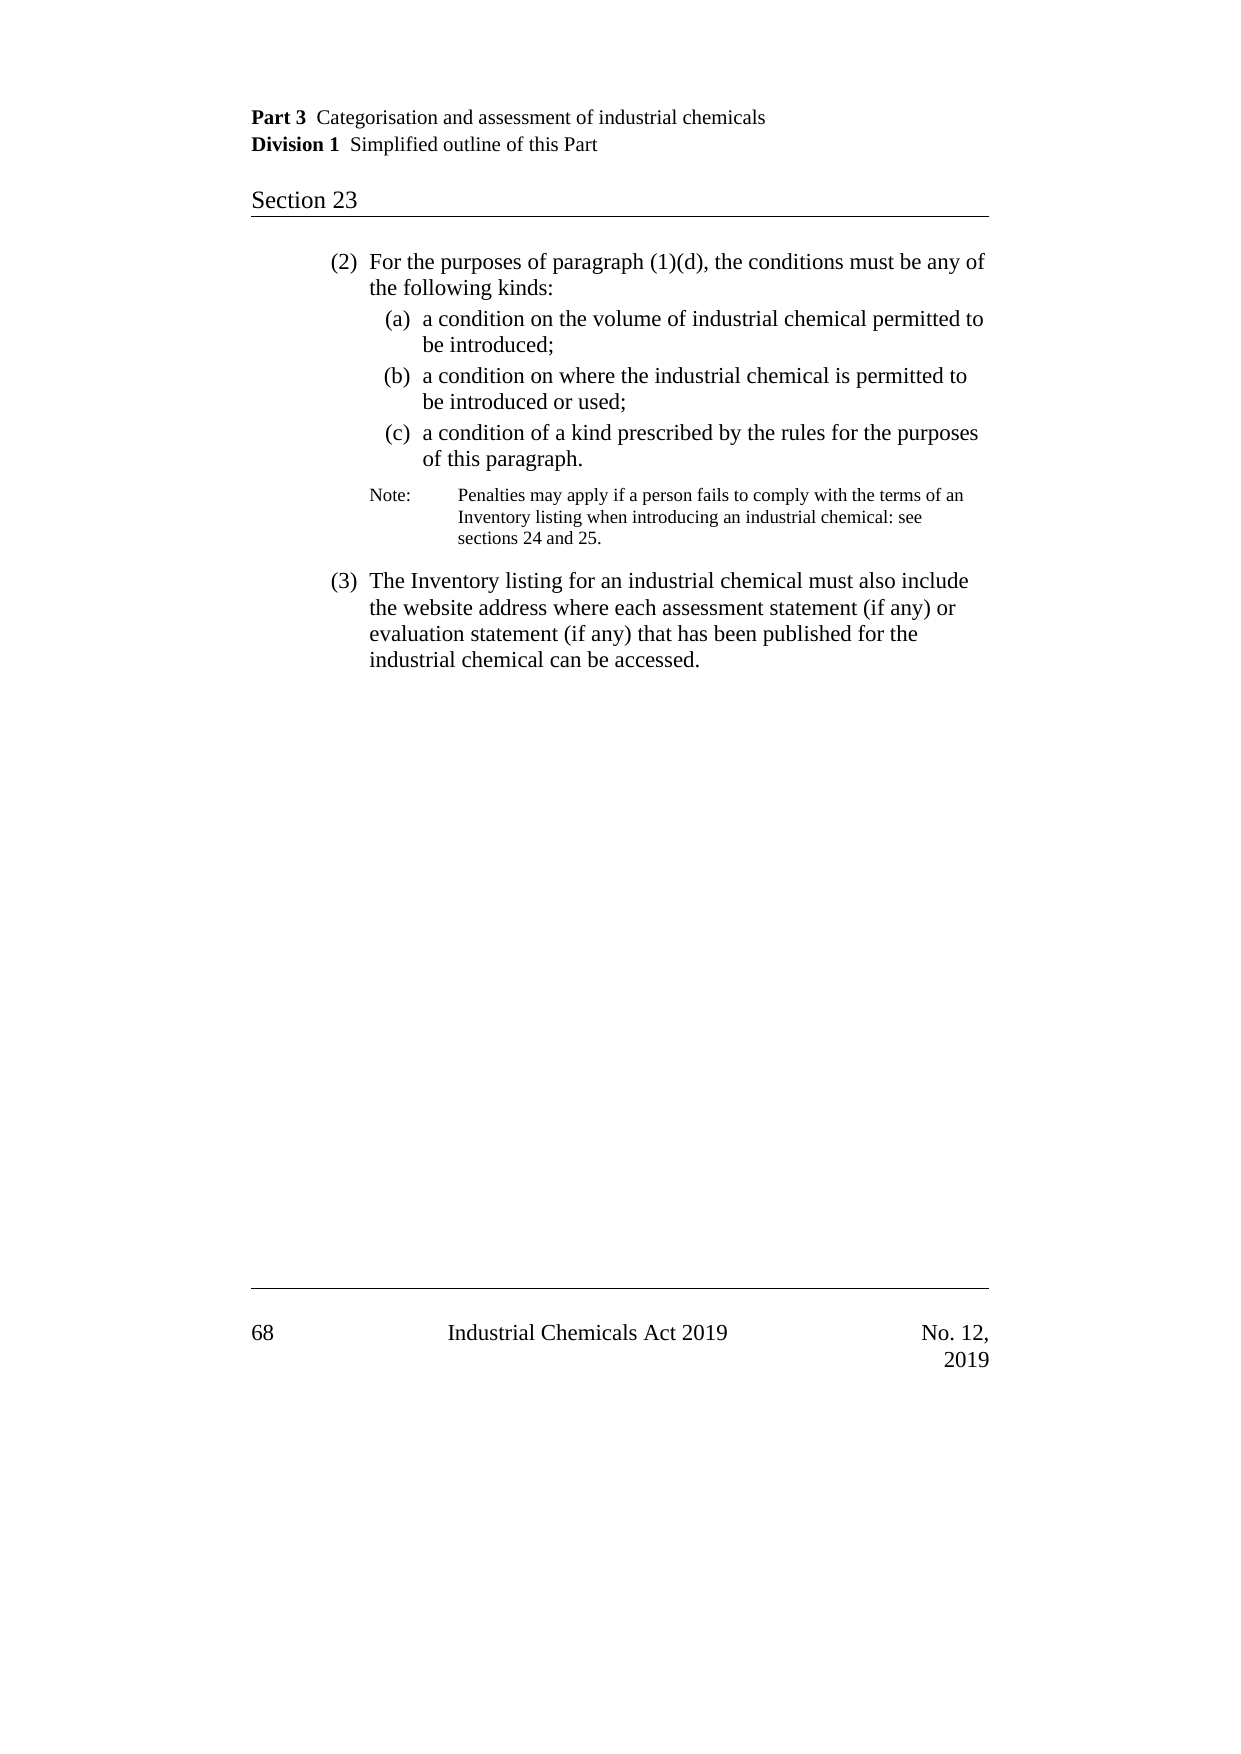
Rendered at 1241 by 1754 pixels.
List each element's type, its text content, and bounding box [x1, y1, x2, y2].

text Note: Penalties may apply if a person fails to comply with the terms of an Inventory listing when introducing an industrial chemical: see sections 24 and 25. [369, 484, 989, 549]
text (2) For the purposes of paragraph (1)(d), the conditions must be any of the following kinds: [251, 248, 989, 301]
text (c) a condition of a kind prescribed by the rules for the purposes of this paragraph. [251, 419, 989, 471]
text (a) a condition on the volume of industrial chemical permitted to be introduced; [251, 305, 989, 358]
text (3) The Inventory listing for an industrial chemical must also include the website address where each assessment statement (if any) or evaluation statement (if any) that has been published for the industrial chemical can be accessed. [251, 567, 989, 673]
text (b) a condition on where the industrial chemical is permitted to be introduced or used; [251, 362, 989, 414]
